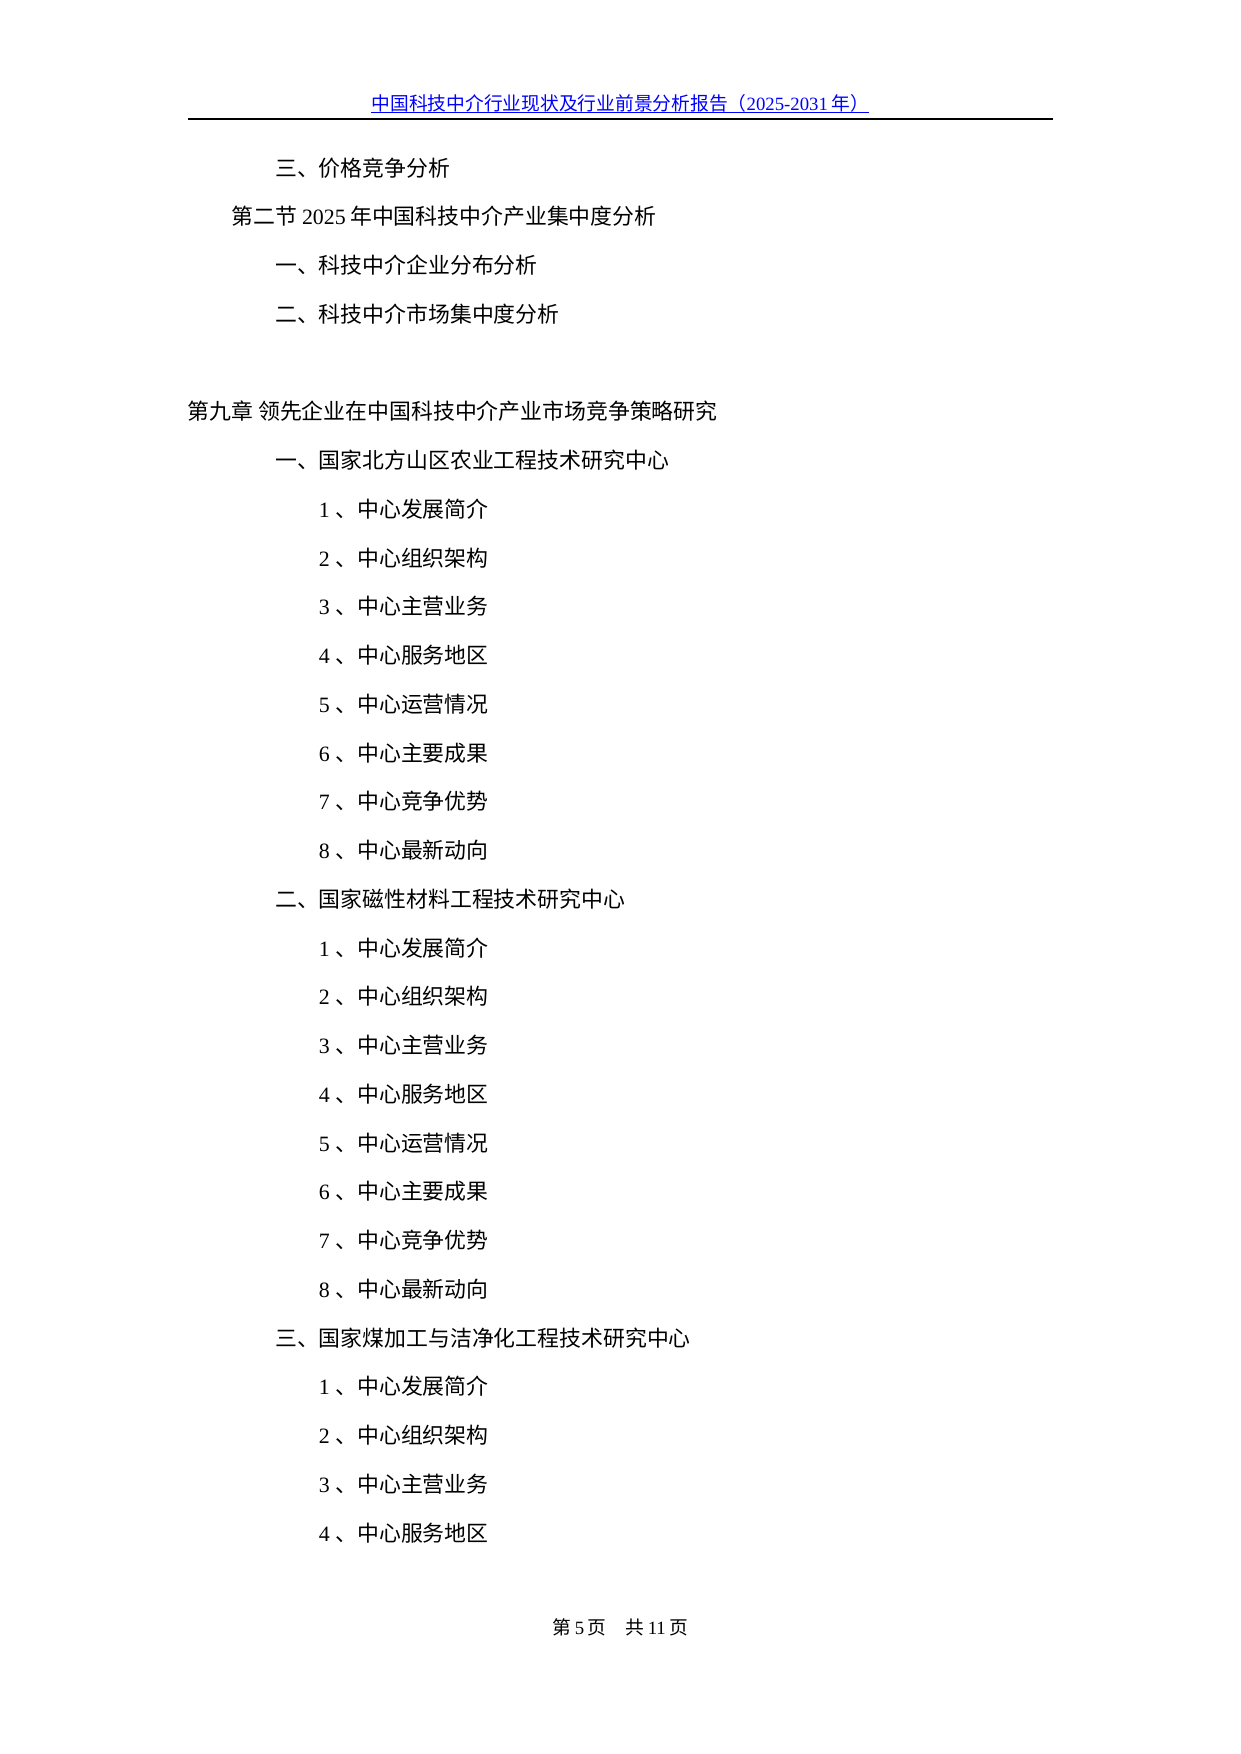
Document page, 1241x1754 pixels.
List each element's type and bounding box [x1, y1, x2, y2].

text [187, 150, 1053, 1548]
